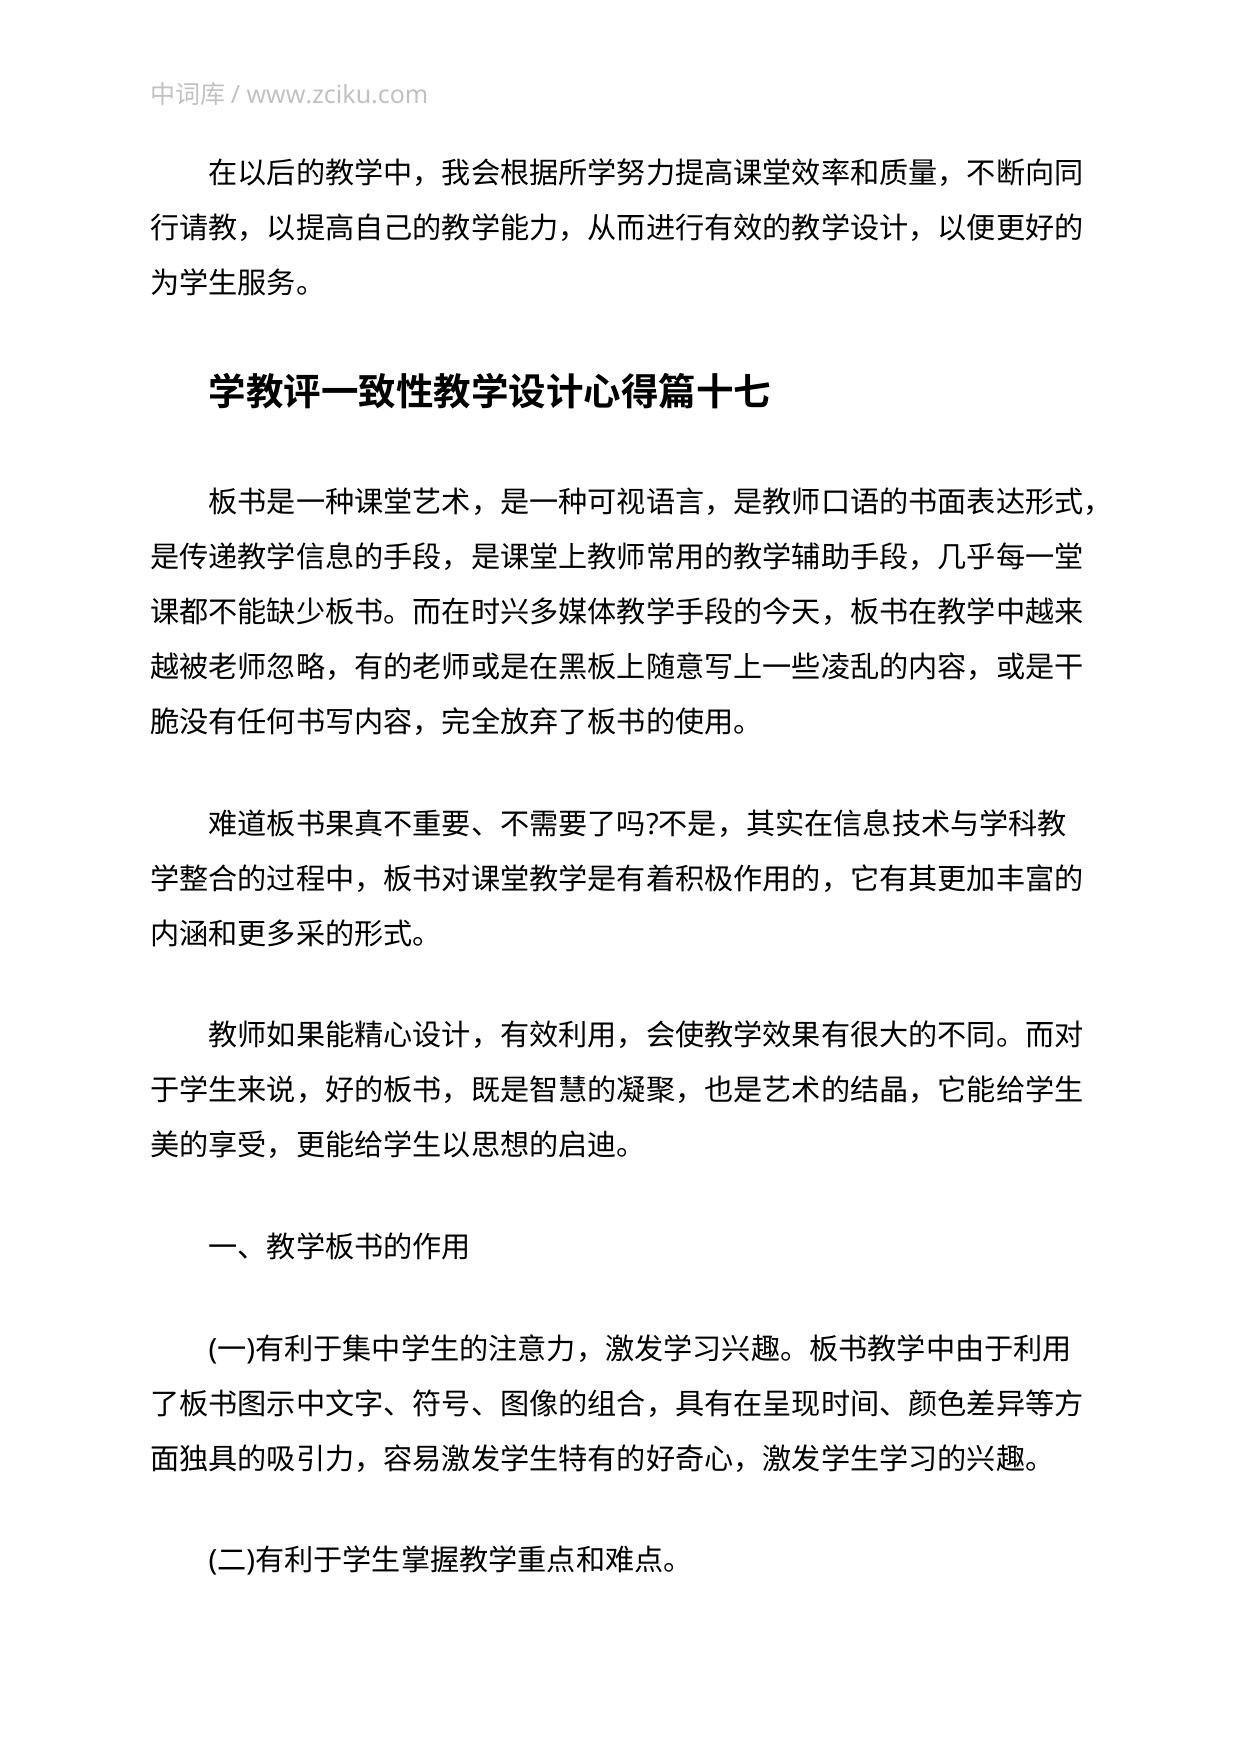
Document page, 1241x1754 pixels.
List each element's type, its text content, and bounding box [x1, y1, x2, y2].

text 在以后的教学中，我会根据所学努力提高课堂效率和质量，不断向同行请教，以提高自己的教学能力，从而进行有效的教学设计，以便更好的为学生服务。 [150, 150, 1090, 302]
text 学教评一致性教学设计心得篇十七 [150, 362, 1090, 416]
text (一)有利于集中学生的注意力，激发学习兴趣。板书教学中由于利用了板书图示中文字、符号、图像的组合，具有在呈现时间、颜色差异等方面独具的吸引力，容易激发学生特有的好奇心，激发学生学习的兴趣。 [150, 1325, 1090, 1477]
text (二)有利于学生掌握教学重点和难点。 [150, 1537, 1090, 1579]
text 教师如果能精心设计，有效利用，会使教学效果有很大的不同。而对于学生来说，好的板书，既是智慧的凝聚，也是艺术的结晶，它能给学生美的享受，更能给学生以思想的启迪。 [150, 1012, 1090, 1164]
text 板书是一种课堂艺术，是一种可视语言，是教师口语的书面表达形式，是传递教学信息的手段，是课堂上教师常用的教学辅助手段，几乎每一堂课都不能缺少板书。而在时兴多媒体教学手段的今天，板书在教学中越来越被老师忽略，有的老师或是在黑板上随意写上一些凌乱的内容，或是干脆没有任何书写内容，完全放弃了板书的使用。 [150, 479, 1090, 741]
text 难道板书果真不重要、不需要了吗?不是，其实在信息技术与学科教学整合的过程中，板书对课堂教学是有着积极作用的，它有其更加丰富的内涵和更多采的形式。 [150, 800, 1090, 952]
text 一、教学板书的作用 [150, 1223, 1090, 1266]
